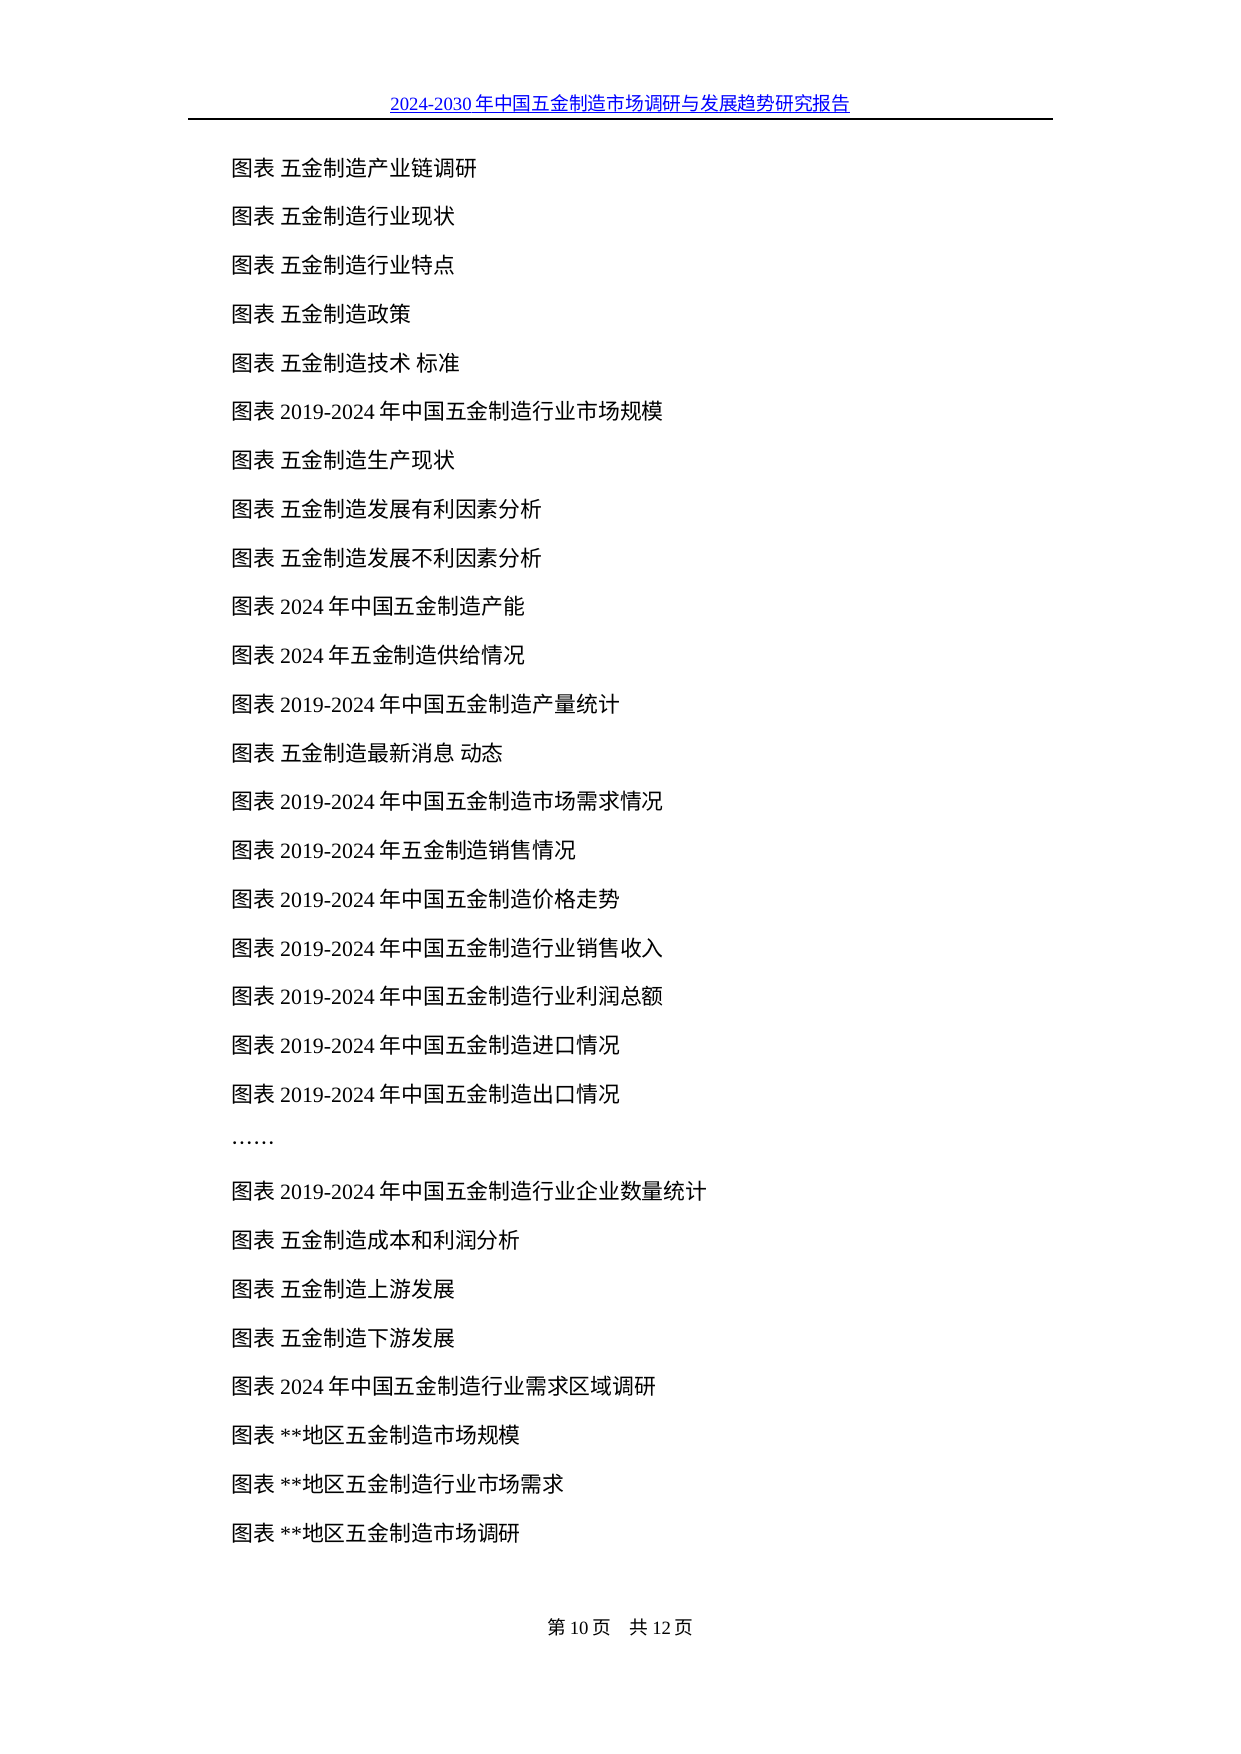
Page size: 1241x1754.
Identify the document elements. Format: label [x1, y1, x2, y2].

text [187, 150, 1053, 1548]
